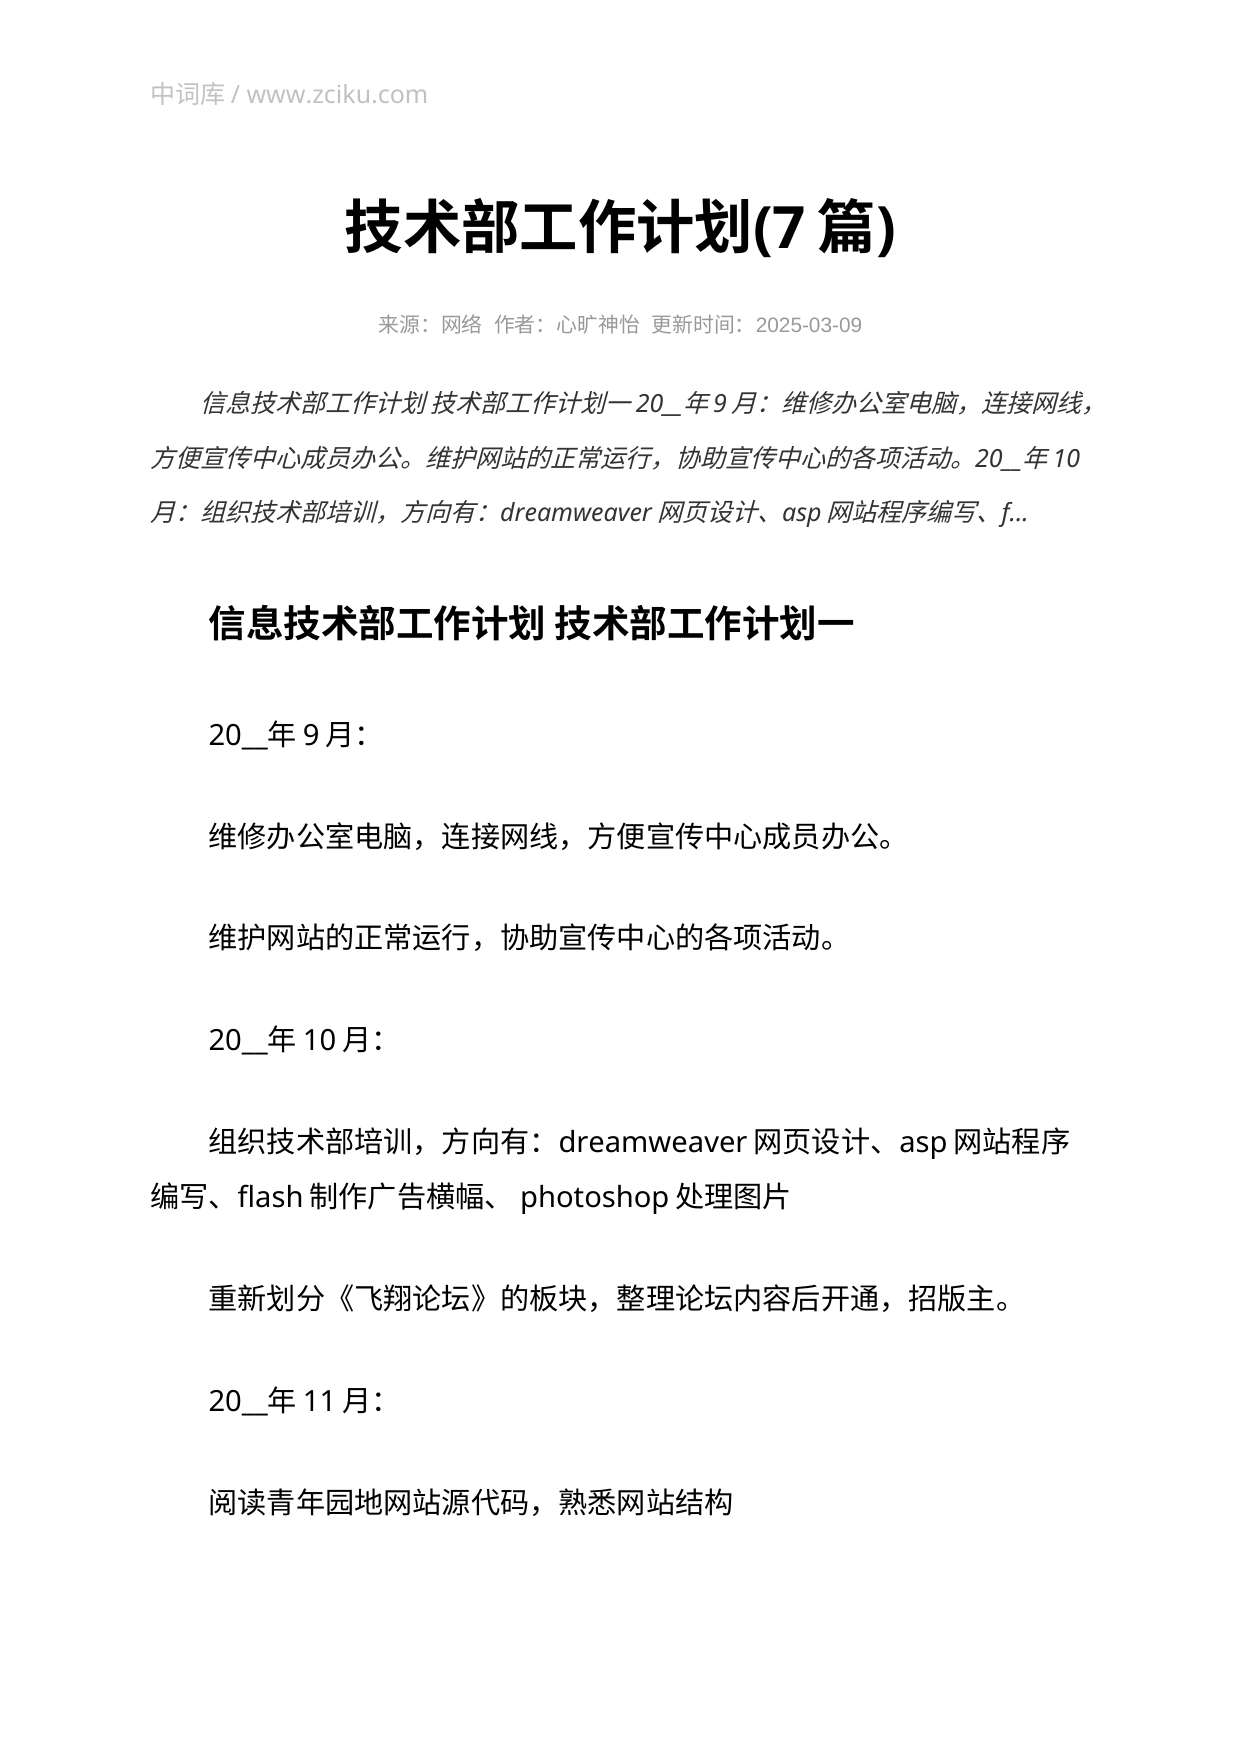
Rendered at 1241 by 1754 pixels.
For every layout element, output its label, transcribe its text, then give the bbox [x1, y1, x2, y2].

text 信息技术部工作计划 技术部工作计划一 [150, 594, 1090, 648]
text 20__年11月： [150, 1377, 1090, 1420]
text 20__年9月： [150, 711, 1090, 753]
text 20__年10月： [150, 1017, 1090, 1059]
text 信息技术部工作计划 技术部工作计划一20__年9月：维修办公室电脑，连接网线，方便宣传中心成员办公。维护网站的正常运行，协助宣传中心的各项活动。20__年10月：组织技术部培训，方向有：dreamweaver网页设计、asp网站程序编写、f... [150, 384, 1090, 529]
subtitle 技术部工作计划(7篇) [150, 181, 1090, 266]
text 组织技术部培训，方向有：dreamweaver网页设计、asp网站程序编写、flash制作广告横幅、 photoshop处理图片 [150, 1119, 1090, 1216]
text 维护网站的正常运行，协助宣传中心的各项活动。 [150, 915, 1090, 957]
text 来源：网络 作者：心旷神怡 更新时间：2025-03-09 [150, 313, 1090, 337]
text 维修办公室电脑，连接网线，方便宣传中心成员办公。 [150, 813, 1090, 855]
text 重新划分《飞翔论坛》的板块，整理论坛内容后开通，招版主。 [150, 1276, 1090, 1318]
text 阅读青年园地网站源代码，熟悉网站结构 [150, 1479, 1090, 1522]
